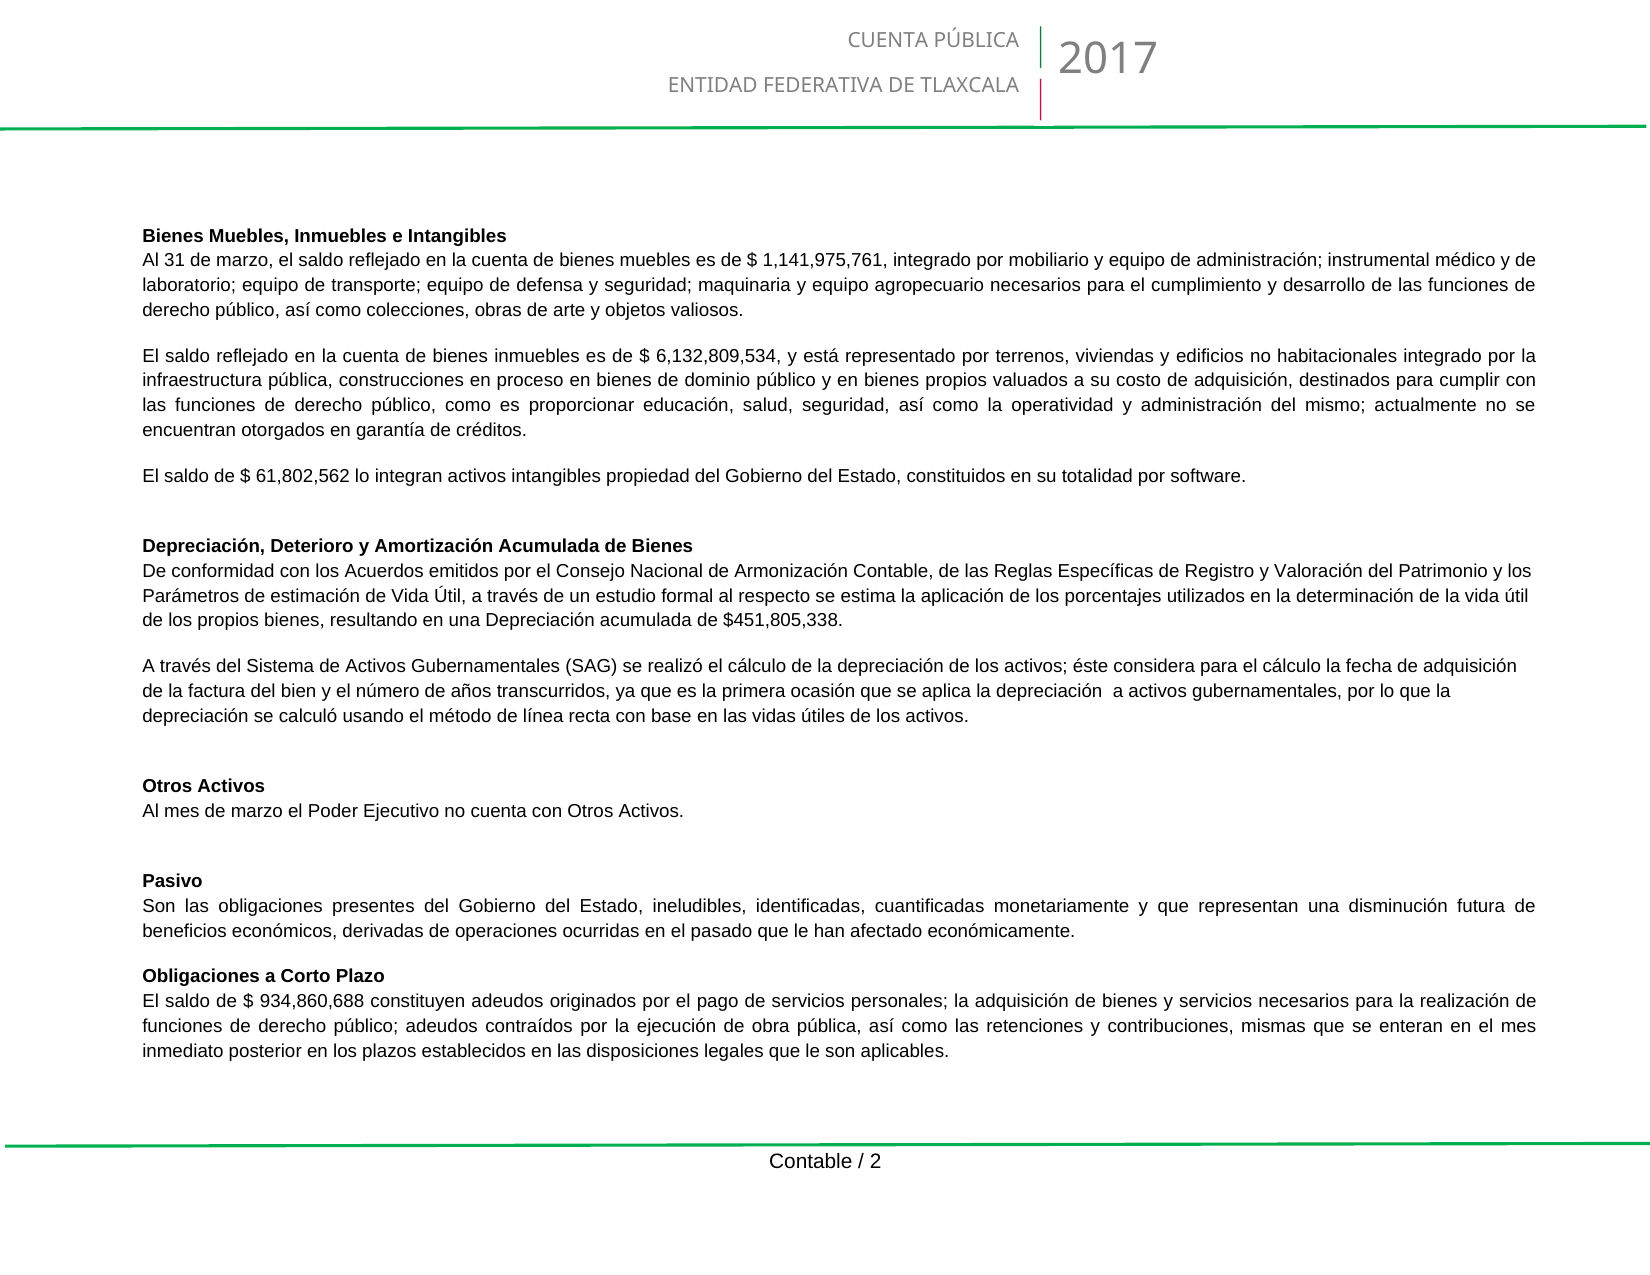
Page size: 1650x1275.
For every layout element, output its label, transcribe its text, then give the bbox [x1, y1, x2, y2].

text El saldo de $ 934,860,688 constituyen adeudos originados por el pago de servicios personales; la adquisición de bienes y servicios necesarios para la realización de funciones de derecho público; adeudos contraídos por la ejecución de obra pública, así como las retenciones y contribuciones, mismas que se enteran en el mes inmediato posterior en los plazos establecidos en las disposiciones legales que le son aplicables. [142, 990, 1537, 1061]
text Bienes Muebles, Inmuebles e Intangibles [142, 224, 1537, 246]
text De conformidad con los Acuerdos emitidos por el Consejo Nacional de Armonización Contable, de las Reglas Específicas de Registro y Valoración del Patrimonio y los Parámetros de estimación de Vida Útil, a través de un estudio formal al respecto se estima la aplicación de los porcentajes utilizados en la determinación de la vida útil de los propios bienes, resultando en una Depreciación acumulada de $451,805,338. [142, 559, 1537, 631]
text Al mes de marzo el Poder Ejecutivo no cuenta con Otros Activos. [142, 799, 1537, 821]
text Otros Activos [142, 775, 1537, 796]
text Obligaciones a Corto Plazo [142, 965, 1537, 987]
text Son las obligaciones presentes del Gobierno del Estado, ineludibles, identificadas, cuantificadas monetariamente y que representan una disminución futura de beneficios económicos, derivadas de operaciones ocurridas en el pasado que le han afectado económicamente. [142, 895, 1537, 941]
text Depreciación, Deterioro y Amortización Acumulada de Bienes [142, 535, 1537, 556]
text El saldo reflejado en la cuenta de bienes inmuebles es de $ 6,132,809,534, y está representado por terrenos, viviendas y edificios no habitacionales integrado por la infraestructura pública, construcciones en proceso en bienes de dominio público y en bienes propios valuados a su costo de adquisición, destinados para cumplir con las funciones de derecho público, como es proporcionar educación, salud, seguridad, así como la operatividad y administración del mismo; actualmente no se encuentran otorgados en garantía de créditos. [142, 344, 1537, 440]
text El saldo de $ 61,802,562 lo integran activos intangibles propiedad del Gobierno del Estado, constituidos en su totalidad por software. [142, 464, 1537, 486]
picture [1034, 13, 1054, 126]
text Al 31 de marzo, el saldo reflejado en la cuenta de bienes muebles es de $ 1,141,975,761, integrado por mobiliario y equipo de administración; instrumental médico y de laboratorio; equipo de transporte; equipo de defensa y seguridad; maquinaria y equipo agropecuario necesarios para el cumplimiento y desarrollo de las funciones de derecho público, así como colecciones, obras de arte y objetos valiosos. [142, 249, 1537, 320]
text Pasivo [142, 870, 1537, 892]
text A través del Sistema de Activos Gubernamentales (SAG) se realizó el cálculo de la depreciación de los activos; éste considera para el cálculo la fecha de adquisición de la factura del bien y el número de años transcurridos, ya que es la primera ocasión que se aplica la depreciación a activos gubernamentales, por lo que la depreciación se calculó usando el método de línea recta con base en las vidas útiles de los activos. [142, 655, 1537, 726]
